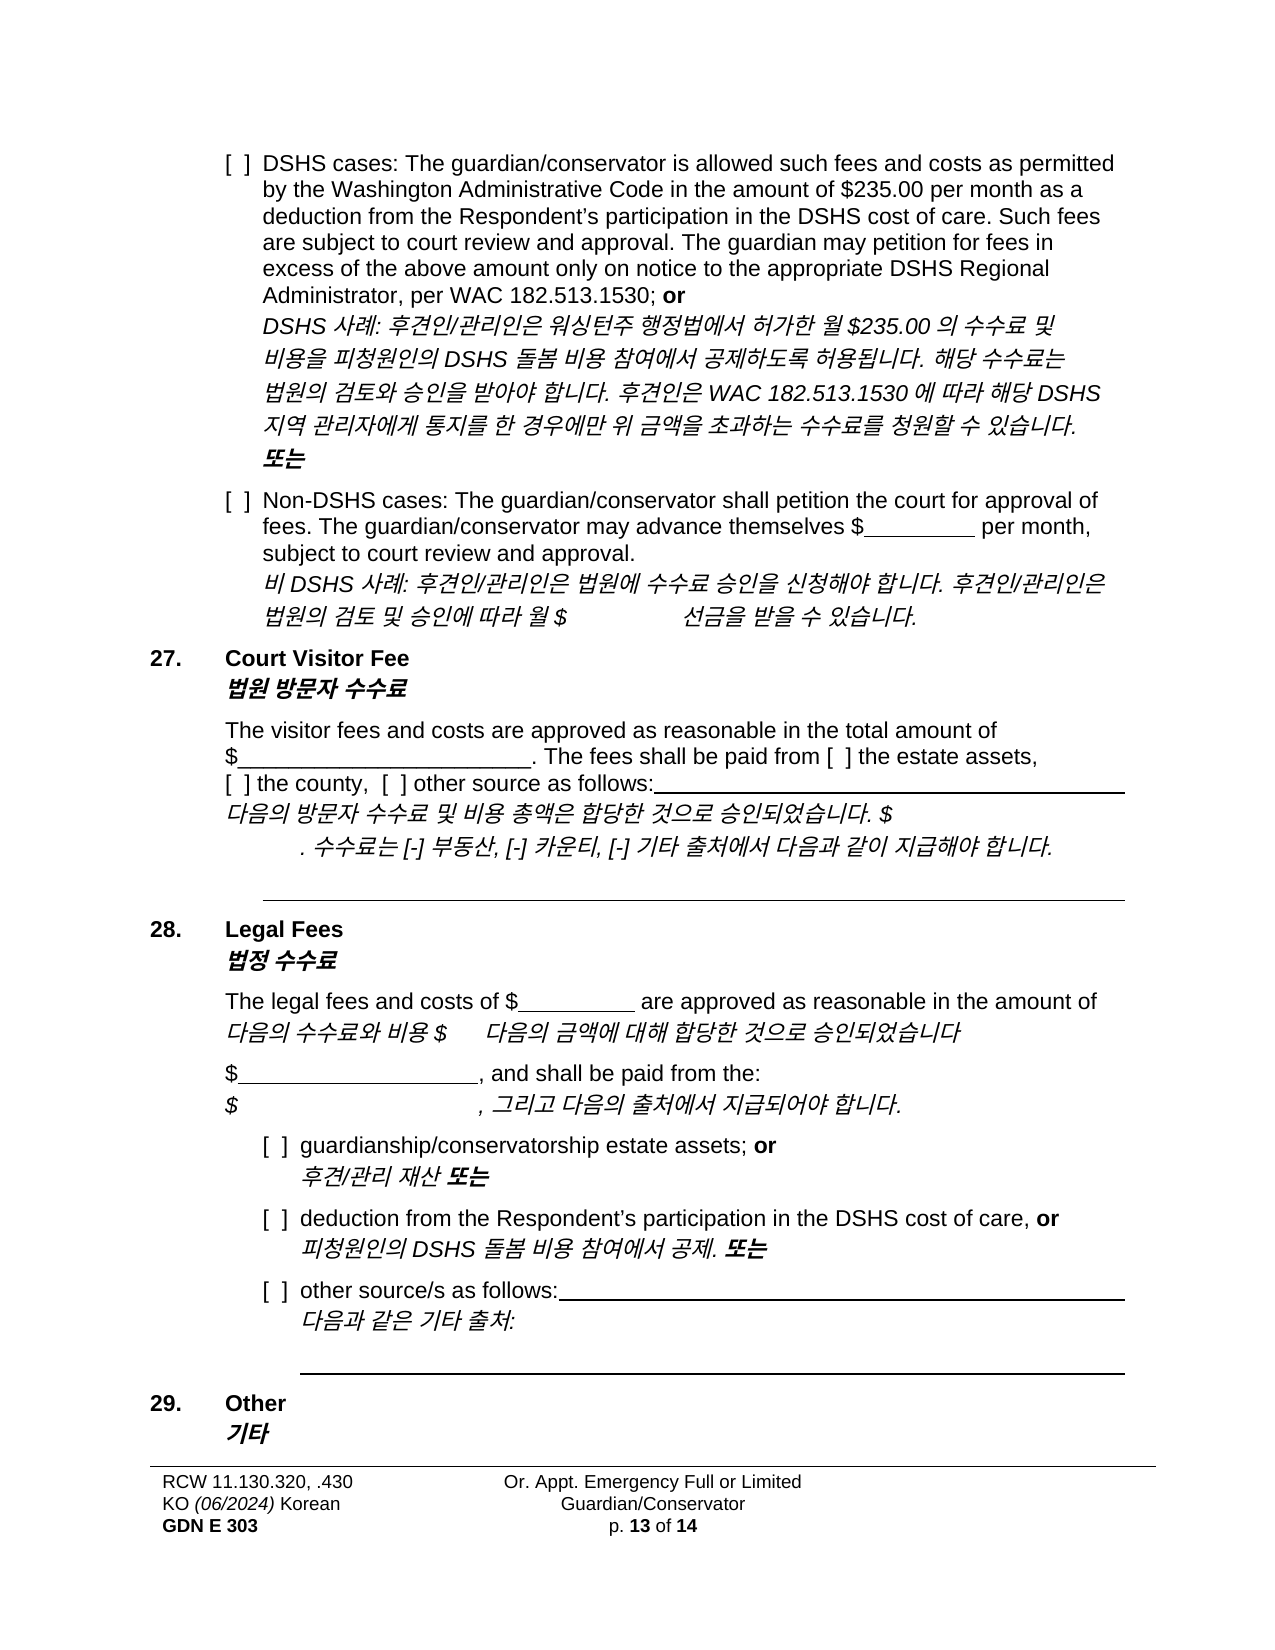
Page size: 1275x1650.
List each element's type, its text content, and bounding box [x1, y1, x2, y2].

text 다음의 방문자 수수료 및 비용 총액은 합당한 것으로 승인되었습니다. $ . 수수료는 [-] 부동산, [-] 카운티, [-] 기타 출처에서 다음과 같이 지급해야 합니다. [225, 796, 1125, 862]
text [ ] other source/s as follows: [262, 1277, 1125, 1303]
text [ ] DSHS cases: The guardian/conservator is allowed such fees and costs as permitted by the Washington Administrative Code in the amount of $235.00 per month as a deduction from the Respondent’s participation in the DSHS cost of care. Such fees are subject to court review and approval. The guardian may petition for fees in excess of the above amount only on notice to the appropriate DSHS Regional Administrator, per WAC 182.513.1530; or [225, 150, 1125, 308]
text 기타 [150, 1416, 1125, 1449]
text 법정 수수료 [150, 942, 1125, 976]
text 28. Legal Fees [150, 916, 1125, 942]
text 다음의 수수료와 비용 $ 다음의 금액에 대해 합당한 것으로 승인되었습니다 [225, 1014, 1125, 1048]
text 비 DSHS 사례: 후견인/관리인은 법원에 수수료 승인을 신청해야 합니다. 후견인/관리인은 법원의 검토 및 승인에 따라 월 $ 선금을 받을 수 있습니다. [225, 566, 1125, 632]
text 29. Other [150, 1390, 1125, 1416]
text 법원 방문자 수수료 [150, 671, 1125, 704]
text DSHS 사례: 후견인/관리인은 워싱턴주 행정법에서 허가한 월 $235.00의 수수료 및 비용을 피청원인의 DSHS 돌봄 비용 참여에서 공제하도록 허용됩니다. 해당 수수료는 법원의 검토와 승인을 받아야 합니다. 후견인은 WAC 182.513.1530에 따라 해당 DSHS 지역 관리자에게 통지를 한 경우에만 위 금액을 초과하는 수수료를 청원할 수 있습니다. 또는 [225, 308, 1125, 474]
text $ , and shall be paid from the: [225, 1060, 1125, 1087]
text 피청원인의 DSHS 돌봄 비용 참여에서 공제. 또는 [262, 1231, 1125, 1264]
text 후견/관리 재산 또는 [262, 1159, 1125, 1192]
text The visitor fees and costs are approved as reasonable in the total amount of $_______________________. The fees shall be paid from [ ] the estate assets, [ ] the county, [ ] other source as follows: [225, 717, 1125, 796]
text $ , 그리고 다음의 출처에서 지급되어야 합니다. [225, 1087, 1125, 1120]
text [ ] Non-DSHS cases: The guardian/conservator shall petition the court for approval of fees. The guardian/conservator may advance themselves $ per month, subject to court review and approval. [225, 487, 1125, 566]
text [ ] guardianship/conservatorship estate assets; or [262, 1132, 1125, 1159]
text The legal fees and costs of $ are approved as reasonable in the amount of [225, 988, 1125, 1014]
text 27. Court Visitor Fee [150, 645, 1125, 671]
text 다음과 같은 기타 출처: [262, 1303, 1125, 1336]
text [ ] deduction from the Respondent’s participation in the DSHS cost of care, or [262, 1204, 1125, 1231]
